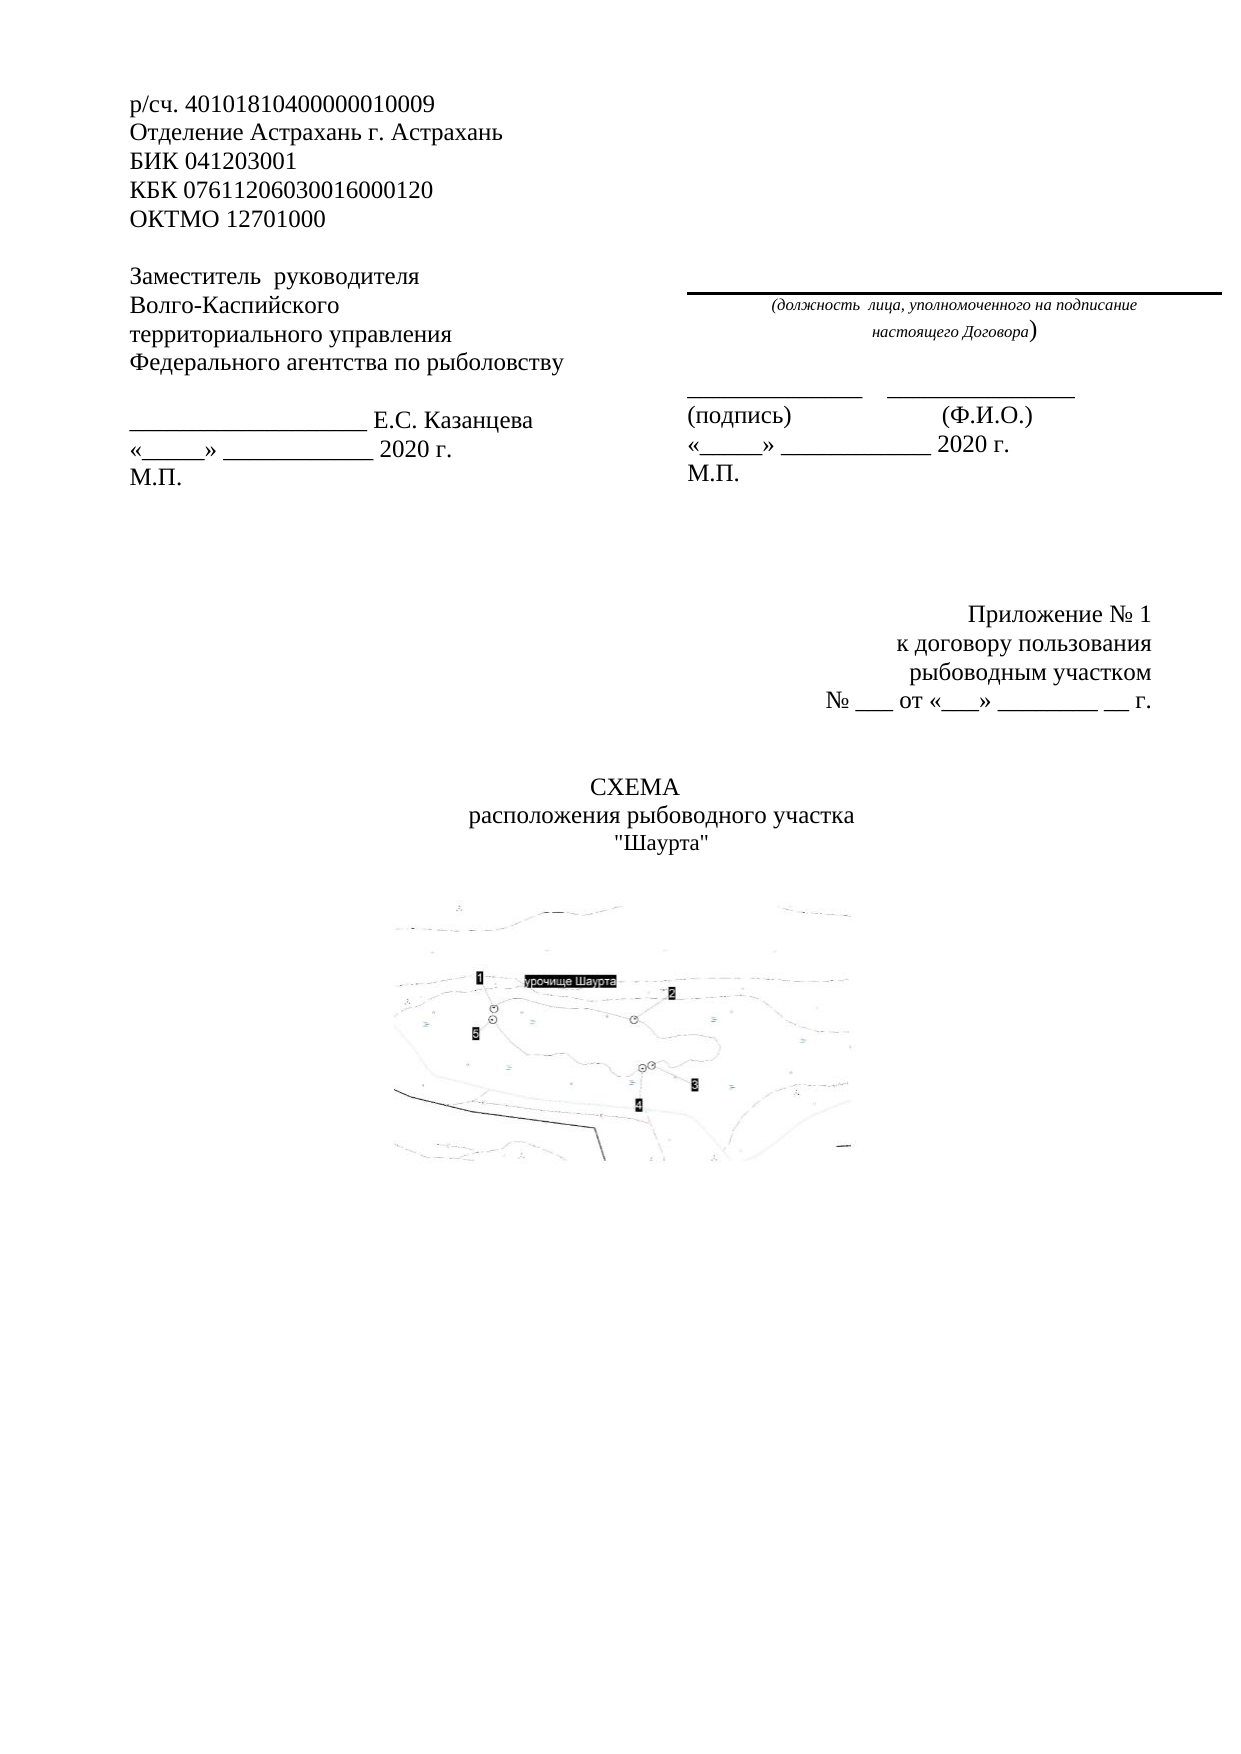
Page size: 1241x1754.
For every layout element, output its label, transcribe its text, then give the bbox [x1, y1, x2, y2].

text № ___ от «___» ________ __ г. [118, 686, 1152, 714]
picture [385, 884, 885, 1172]
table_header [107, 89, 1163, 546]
text рыбоводным участком [118, 657, 1152, 686]
text Приложение № 1 [118, 599, 1152, 628]
text к договору пользования [118, 628, 1152, 657]
text "Шаурта" [118, 829, 1152, 856]
text расположения рыбоводного участка [118, 801, 1152, 829]
text СХЕМА [118, 772, 1152, 801]
